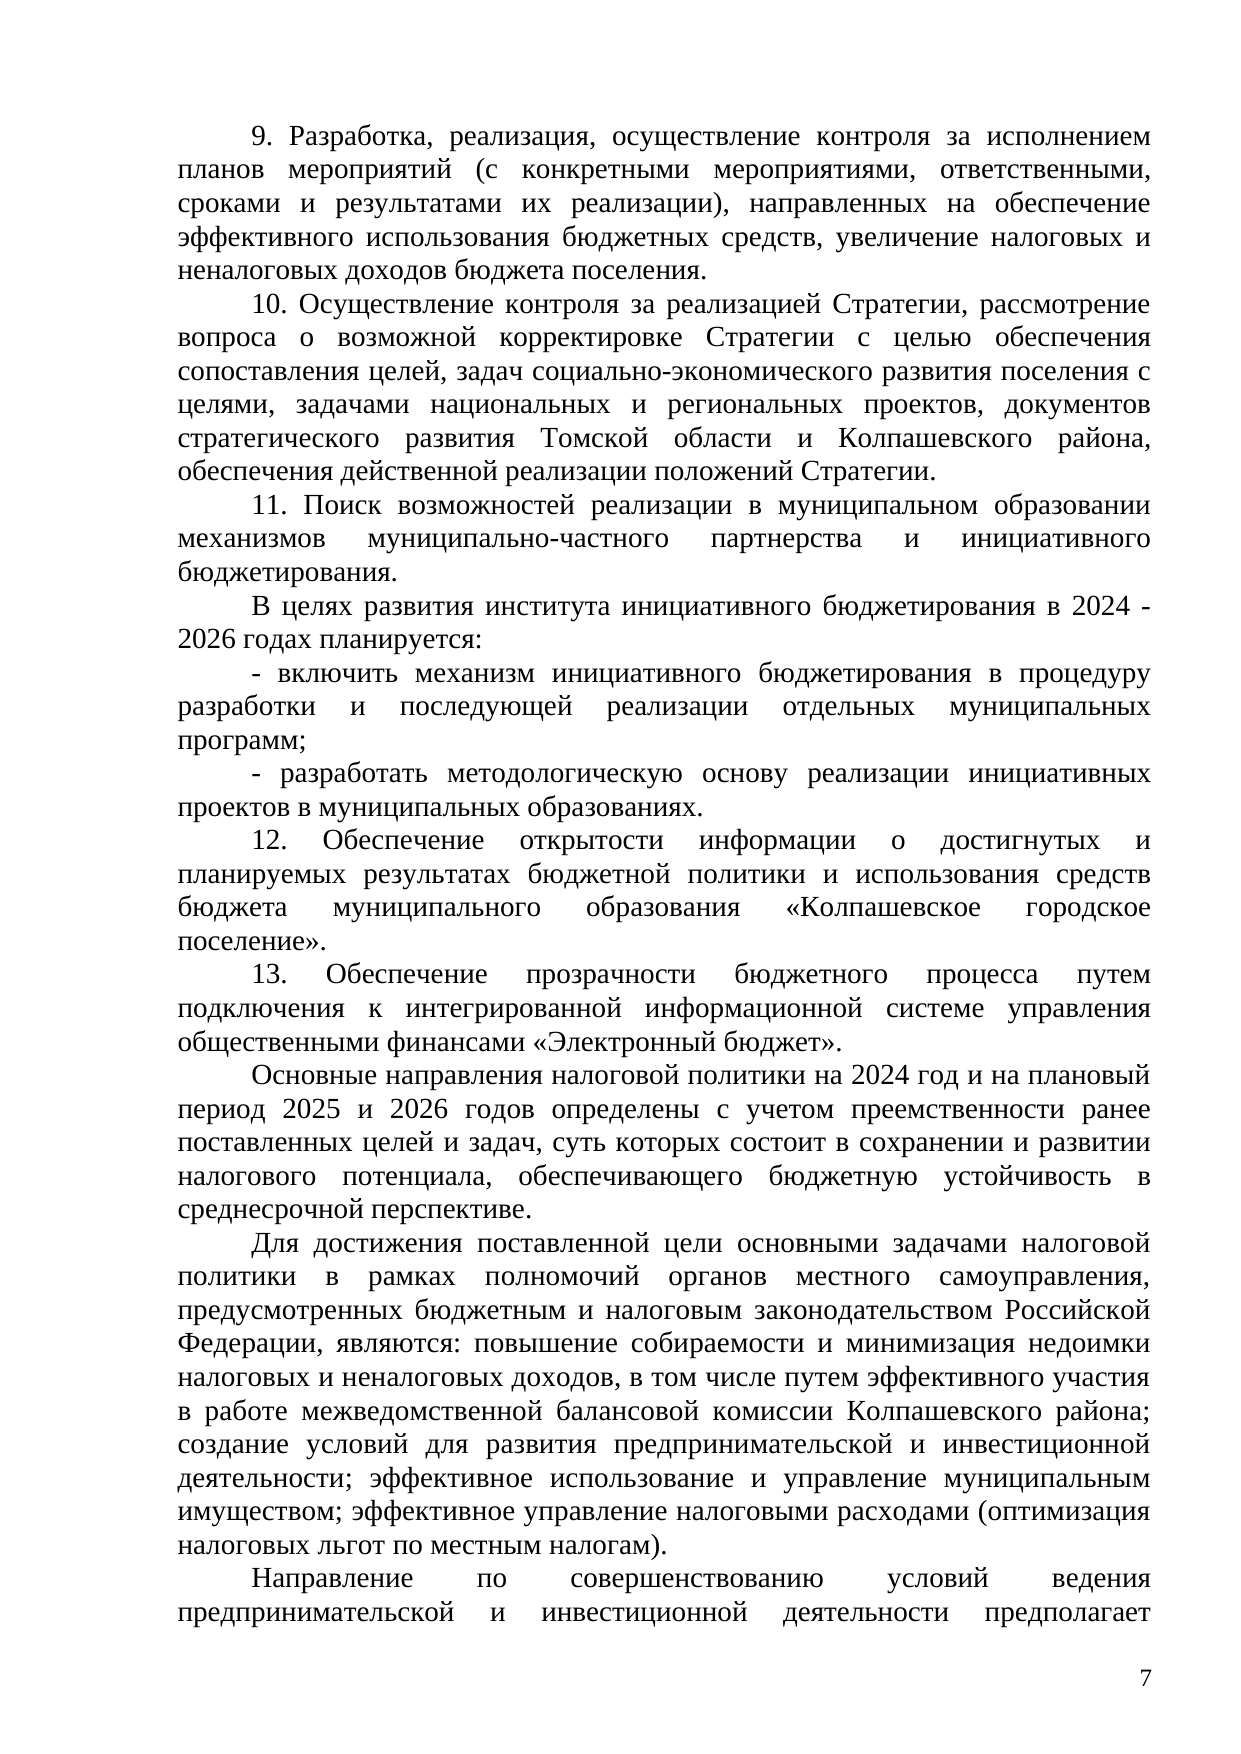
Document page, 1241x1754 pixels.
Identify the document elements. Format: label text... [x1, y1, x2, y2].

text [177, 1560, 1152, 1627]
text 11. Поиск возможностей реализации в муниципальном образовании механизмов муниципально-частного партнерства и инициативного бюджетирования. [177, 487, 1152, 588]
text Для достижения поставленной цели основными задачами налоговой политики в рамках полномочий органов местного самоуправления, предусмотренных бюджетным и налоговым законодательством Российской Федерации, являются: повышение собираемости и минимизация недоимки налоговых и неналоговых доходов, в том числе путем эффективного участия в работе межведомственной балансовой комиссии Колпашевского района; создание условий для развития предпринимательской и инвестиционной деятельности; эффективное использование и управление муниципальным имуществом; эффективное управление налоговыми расходами (оптимизация налоговых льгот по местным налогам). [177, 1225, 1152, 1560]
text Основные направления налоговой политики на 2024 год и на плановый период 2025 и 2026 годов определены с учетом преемственности ранее поставленных целей и задач, суть которых состоит в сохранении и развитии налогового потенциала, обеспечивающего бюджетную устойчивость в среднесрочной перспективе. [177, 1057, 1152, 1225]
text 10. Осуществление контроля за реализацией Стратегии, рассмотрение вопроса о возможной корректировке Стратегии с целью обеспечения сопоставления целей, задач социально-экономического развития поселения с целями, задачами национальных и региональных проектов, документов стратегического развития Томской области и Колпашевского района, обеспечения действенной реализации положений Стратегии. [177, 286, 1152, 487]
text 13. Обеспечение прозрачности бюджетного процесса путем подключения к интегрированной информационной системе управления общественными финансами «Электронный бюджет». [177, 957, 1152, 1057]
text 9. Разработка, реализация, осуществление контроля за исполнением планов мероприятий (с конкретными мероприятиями, ответственными, сроками и результатами их реализации), направленных на обеспечение эффективного использования бюджетных средств, увеличение налоговых и неналоговых доходов бюджета поселения. [177, 118, 1152, 286]
text - включить механизм инициативного бюджетирования в процедуру разработки и последующей реализации отдельных муниципальных программ; [177, 655, 1152, 755]
text 12. Обеспечение открытости информации о достигнутых и планируемых результатах бюджетной политики и использования средств бюджета муниципального образования «Колпашевское городское поселение». [177, 822, 1152, 957]
text В целях развития института инициативного бюджетирования в 2024 -2026 годах планируется: [177, 588, 1152, 655]
text - разработать методологическую основу реализации инициативных проектов в муниципальных образованиях. [177, 755, 1152, 822]
